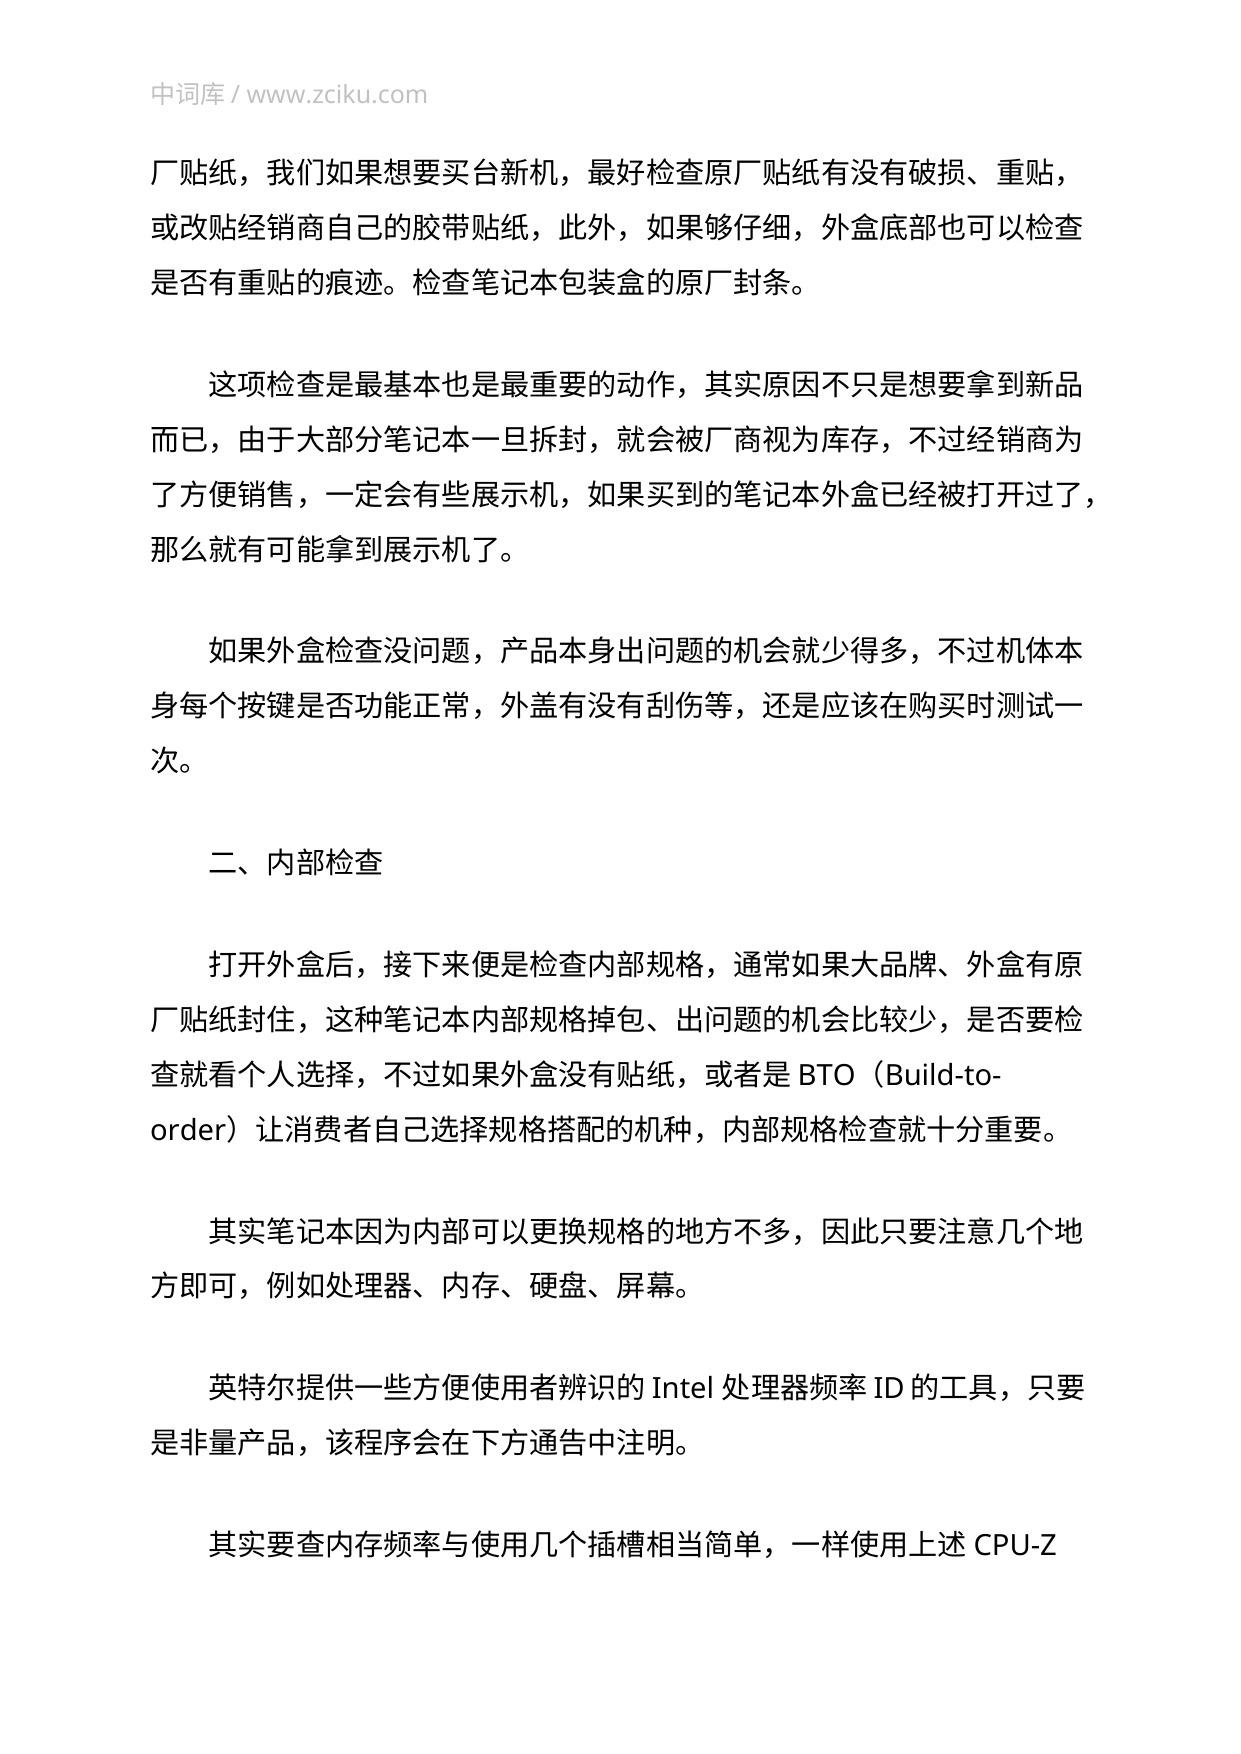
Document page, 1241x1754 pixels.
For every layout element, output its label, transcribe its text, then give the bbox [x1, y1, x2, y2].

text 其实笔记本因为内部可以更换规格的地方不多，因此只要注意几个地方即可，例如处理器、内存、硬盘、屏幕。 [150, 1208, 1090, 1305]
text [150, 1522, 1090, 1564]
text 英特尔提供一些方便使用者辨识的Intel 处理器频率ID的工具，只要是非量产品，该程序会在下方通告中注明。 [150, 1365, 1090, 1462]
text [150, 150, 1090, 302]
text 这项检查是最基本也是最重要的动作，其实原因不只是想要拿到新品而已，由于大部分笔记本一旦拆封，就会被厂商视为库存，不过经销商为了方便销售，一定会有些展示机，如果买到的笔记本外盒已经被打开过了，那么就有可能拿到展示机了。 [150, 362, 1090, 568]
text 如果外盒检查没问题，产品本身出问题的机会就少得多，不过机体本身每个按键是否功能正常，外盖有没有刮伤等，还是应该在购买时测试一次。 [150, 628, 1090, 780]
text 打开外盒后，接下来便是检查内部规格，通常如果大品牌、外盒有原厂贴纸封住，这种笔记本内部规格掉包、出问题的机会比较少，是否要检查就看个人选择，不过如果外盒没有贴纸，或者是BTO（Build-to-order）让消费者自己选择规格搭配的机种，内部规格检查就十分重要。 [150, 941, 1090, 1148]
text 二、内部检查 [150, 839, 1090, 882]
